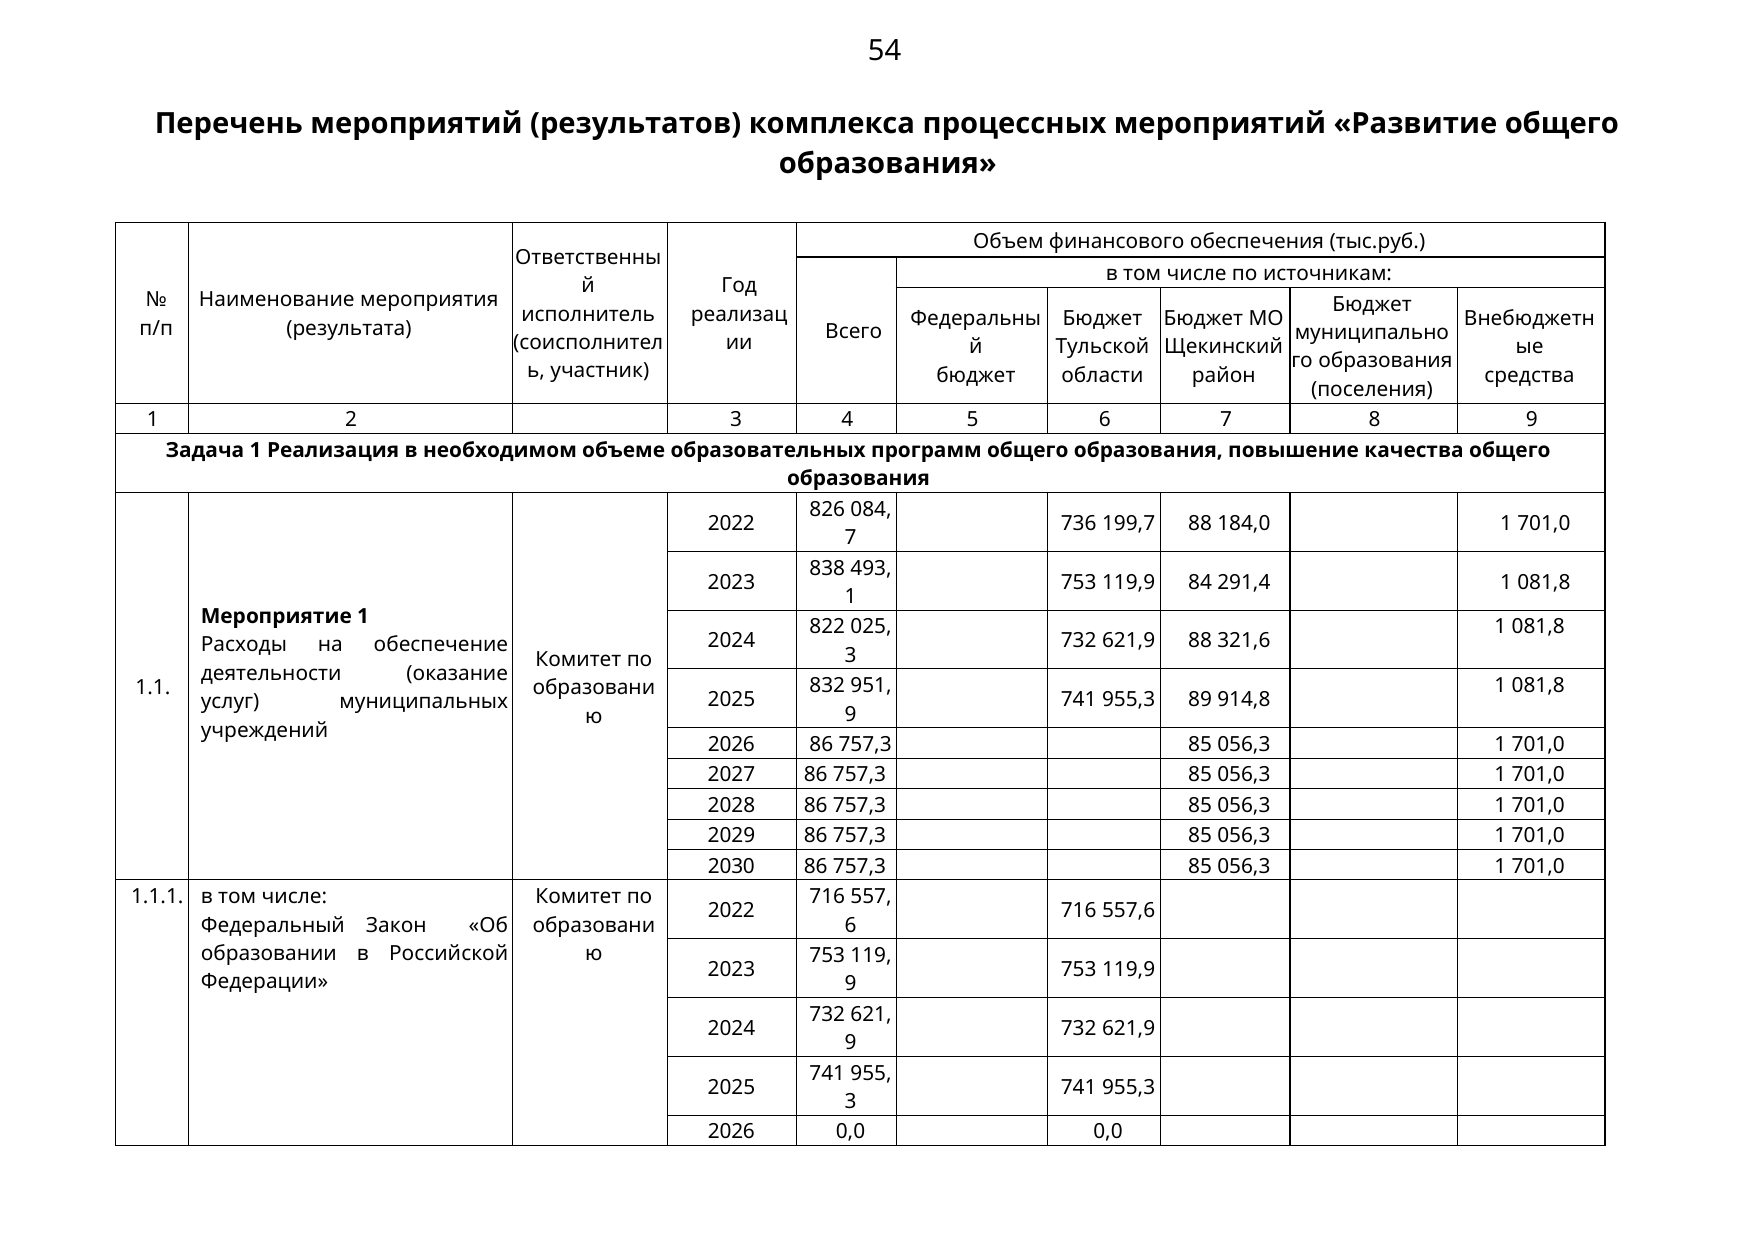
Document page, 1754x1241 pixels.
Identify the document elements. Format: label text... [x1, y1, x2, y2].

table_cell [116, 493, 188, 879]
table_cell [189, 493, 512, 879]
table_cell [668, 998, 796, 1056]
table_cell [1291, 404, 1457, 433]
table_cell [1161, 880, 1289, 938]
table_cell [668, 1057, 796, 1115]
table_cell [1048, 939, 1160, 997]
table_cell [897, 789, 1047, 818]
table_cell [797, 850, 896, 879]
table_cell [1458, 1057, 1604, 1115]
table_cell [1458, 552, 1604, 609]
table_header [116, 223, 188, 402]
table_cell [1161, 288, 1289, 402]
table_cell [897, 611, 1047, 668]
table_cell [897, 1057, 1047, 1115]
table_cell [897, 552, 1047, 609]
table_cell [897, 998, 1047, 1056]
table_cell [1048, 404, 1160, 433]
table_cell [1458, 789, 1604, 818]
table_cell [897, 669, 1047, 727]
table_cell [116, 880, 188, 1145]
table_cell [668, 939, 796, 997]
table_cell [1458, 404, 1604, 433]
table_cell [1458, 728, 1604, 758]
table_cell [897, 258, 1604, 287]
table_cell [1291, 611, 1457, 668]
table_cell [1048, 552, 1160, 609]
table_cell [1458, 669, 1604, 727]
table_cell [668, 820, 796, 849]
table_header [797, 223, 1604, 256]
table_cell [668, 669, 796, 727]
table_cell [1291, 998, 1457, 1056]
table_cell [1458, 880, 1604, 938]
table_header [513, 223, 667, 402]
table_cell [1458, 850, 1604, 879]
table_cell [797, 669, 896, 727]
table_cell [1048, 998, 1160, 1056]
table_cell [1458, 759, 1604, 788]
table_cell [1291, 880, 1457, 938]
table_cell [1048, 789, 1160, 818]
text Перечень мероприятий (результатов) комплекса процессных мероприятий «Развитие общего образования» [118, 102, 1656, 182]
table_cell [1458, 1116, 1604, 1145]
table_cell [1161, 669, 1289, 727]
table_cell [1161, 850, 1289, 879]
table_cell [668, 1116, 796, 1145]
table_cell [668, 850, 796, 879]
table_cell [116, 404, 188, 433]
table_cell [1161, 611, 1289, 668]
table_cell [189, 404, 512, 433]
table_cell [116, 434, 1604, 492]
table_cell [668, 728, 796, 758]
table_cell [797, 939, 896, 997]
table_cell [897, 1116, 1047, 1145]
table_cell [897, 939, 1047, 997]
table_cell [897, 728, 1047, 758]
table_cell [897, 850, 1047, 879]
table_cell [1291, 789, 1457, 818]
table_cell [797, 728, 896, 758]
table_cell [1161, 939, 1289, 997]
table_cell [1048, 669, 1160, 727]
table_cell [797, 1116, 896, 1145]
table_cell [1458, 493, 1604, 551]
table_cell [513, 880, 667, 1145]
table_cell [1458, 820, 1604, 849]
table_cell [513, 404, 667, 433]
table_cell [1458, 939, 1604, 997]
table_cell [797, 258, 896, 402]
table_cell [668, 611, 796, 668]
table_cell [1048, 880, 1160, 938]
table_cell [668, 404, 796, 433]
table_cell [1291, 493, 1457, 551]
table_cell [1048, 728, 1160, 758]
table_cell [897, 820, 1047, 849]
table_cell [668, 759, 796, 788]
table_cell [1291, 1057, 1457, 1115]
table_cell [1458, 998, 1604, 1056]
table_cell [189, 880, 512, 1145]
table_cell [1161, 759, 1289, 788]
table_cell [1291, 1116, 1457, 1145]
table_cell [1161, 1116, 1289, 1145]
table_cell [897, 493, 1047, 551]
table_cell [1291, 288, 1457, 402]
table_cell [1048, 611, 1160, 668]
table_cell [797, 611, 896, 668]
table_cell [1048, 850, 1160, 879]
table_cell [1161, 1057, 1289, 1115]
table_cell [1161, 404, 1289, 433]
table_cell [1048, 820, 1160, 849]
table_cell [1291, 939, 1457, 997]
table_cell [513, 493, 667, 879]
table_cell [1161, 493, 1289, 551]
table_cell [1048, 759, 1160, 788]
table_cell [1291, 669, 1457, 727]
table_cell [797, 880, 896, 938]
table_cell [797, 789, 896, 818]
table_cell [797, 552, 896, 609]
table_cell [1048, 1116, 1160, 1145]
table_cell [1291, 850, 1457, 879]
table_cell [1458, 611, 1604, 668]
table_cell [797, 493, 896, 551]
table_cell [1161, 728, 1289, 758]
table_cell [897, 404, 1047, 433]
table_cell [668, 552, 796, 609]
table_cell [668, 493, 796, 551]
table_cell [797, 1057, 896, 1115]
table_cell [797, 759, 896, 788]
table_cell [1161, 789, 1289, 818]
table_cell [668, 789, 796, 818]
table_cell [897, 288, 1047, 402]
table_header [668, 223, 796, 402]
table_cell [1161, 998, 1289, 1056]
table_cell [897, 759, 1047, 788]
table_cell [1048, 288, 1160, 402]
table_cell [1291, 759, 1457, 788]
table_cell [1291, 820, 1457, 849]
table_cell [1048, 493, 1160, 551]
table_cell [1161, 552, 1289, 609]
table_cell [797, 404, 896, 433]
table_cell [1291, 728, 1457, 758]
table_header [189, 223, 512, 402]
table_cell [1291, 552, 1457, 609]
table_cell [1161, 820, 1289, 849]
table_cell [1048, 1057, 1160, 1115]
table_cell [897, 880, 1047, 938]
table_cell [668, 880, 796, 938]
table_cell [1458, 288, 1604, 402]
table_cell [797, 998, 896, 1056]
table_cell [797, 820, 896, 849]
